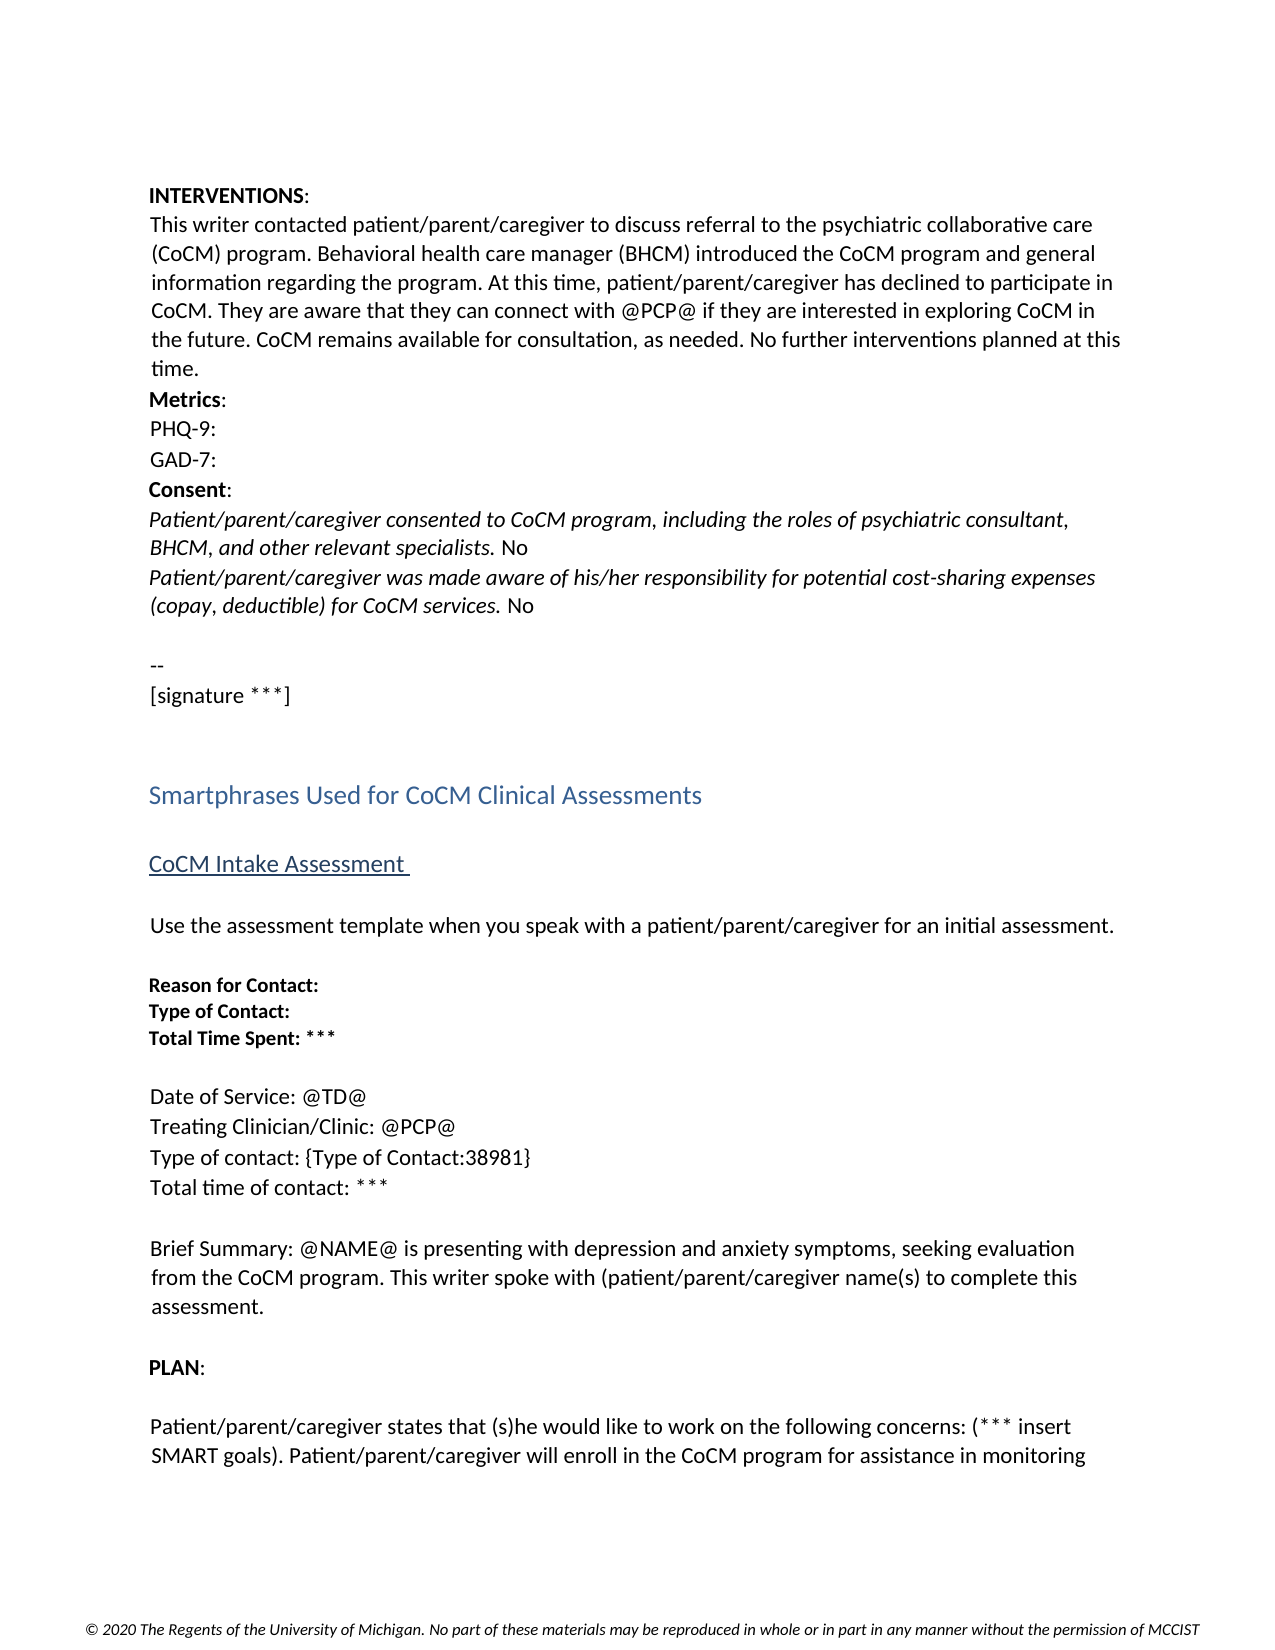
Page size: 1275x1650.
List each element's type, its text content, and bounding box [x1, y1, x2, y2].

text Total time of contact: *** [150, 1173, 1125, 1202]
text Reason for Contact: [148, 972, 1125, 997]
text Date of Service: @TD@ [150, 1082, 1125, 1110]
text Patient/parent/caregiver was made aware of his/her responsibility for potential cost-sharing expenses (copay, deductible) for CoCM services. No [148, 563, 1125, 619]
subtitle Smartphrases Used for CoCM Clinical Assessments [148, 778, 1125, 811]
text Use the assessment template when you speak with a patient/parent/caregiver for an initial assessment. [150, 911, 1125, 939]
text -- [150, 651, 1125, 679]
text [signature ***] [150, 681, 1125, 709]
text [150, 1412, 1125, 1469]
text PHQ-9: [150, 414, 1125, 442]
text Consent: [148, 475, 1125, 503]
text This writer contacted patient/parent/caregiver to discuss referral to the psychiatric collaborative care (CoCM) program. Behavioral health care manager (BHCM) introduced the CoCM program and general information regarding the program. At this time, patient/parent/caregiver has declined to participate in CoCM. They are aware that they can connect with @PCP@ if they are interested in exploring CoCM in the future. CoCM remains available for consultation, as needed. No further interventions planned at this time. [150, 210, 1125, 382]
text Type of Contact: [148, 999, 1125, 1024]
text GAD-7: [150, 445, 1125, 473]
text Treating Clinician/Clinic: @PCP@ [150, 1112, 1125, 1141]
subtitle CoCM Intake Assessment [148, 848, 1125, 878]
text Brief Summary: @NAME@ is presenting with depression and anxiety symptoms, seeking evaluation from the CoCM program. This writer spoke with (patient/parent/caregiver name(s) to complete this assessment. [150, 1234, 1125, 1320]
text Total Time Spent: *** [148, 1025, 1125, 1051]
text PLAN: [148, 1353, 1125, 1381]
text Metrics: [148, 385, 1125, 413]
text INTERVENTIONS: [148, 181, 1125, 209]
text Patient/parent/caregiver consented to CoCM program, including the roles of psychiatric consultant, BHCM, and other relevant specialists. No [148, 505, 1125, 562]
text Type of contact: {Type of Contact:38981} [150, 1143, 1125, 1171]
